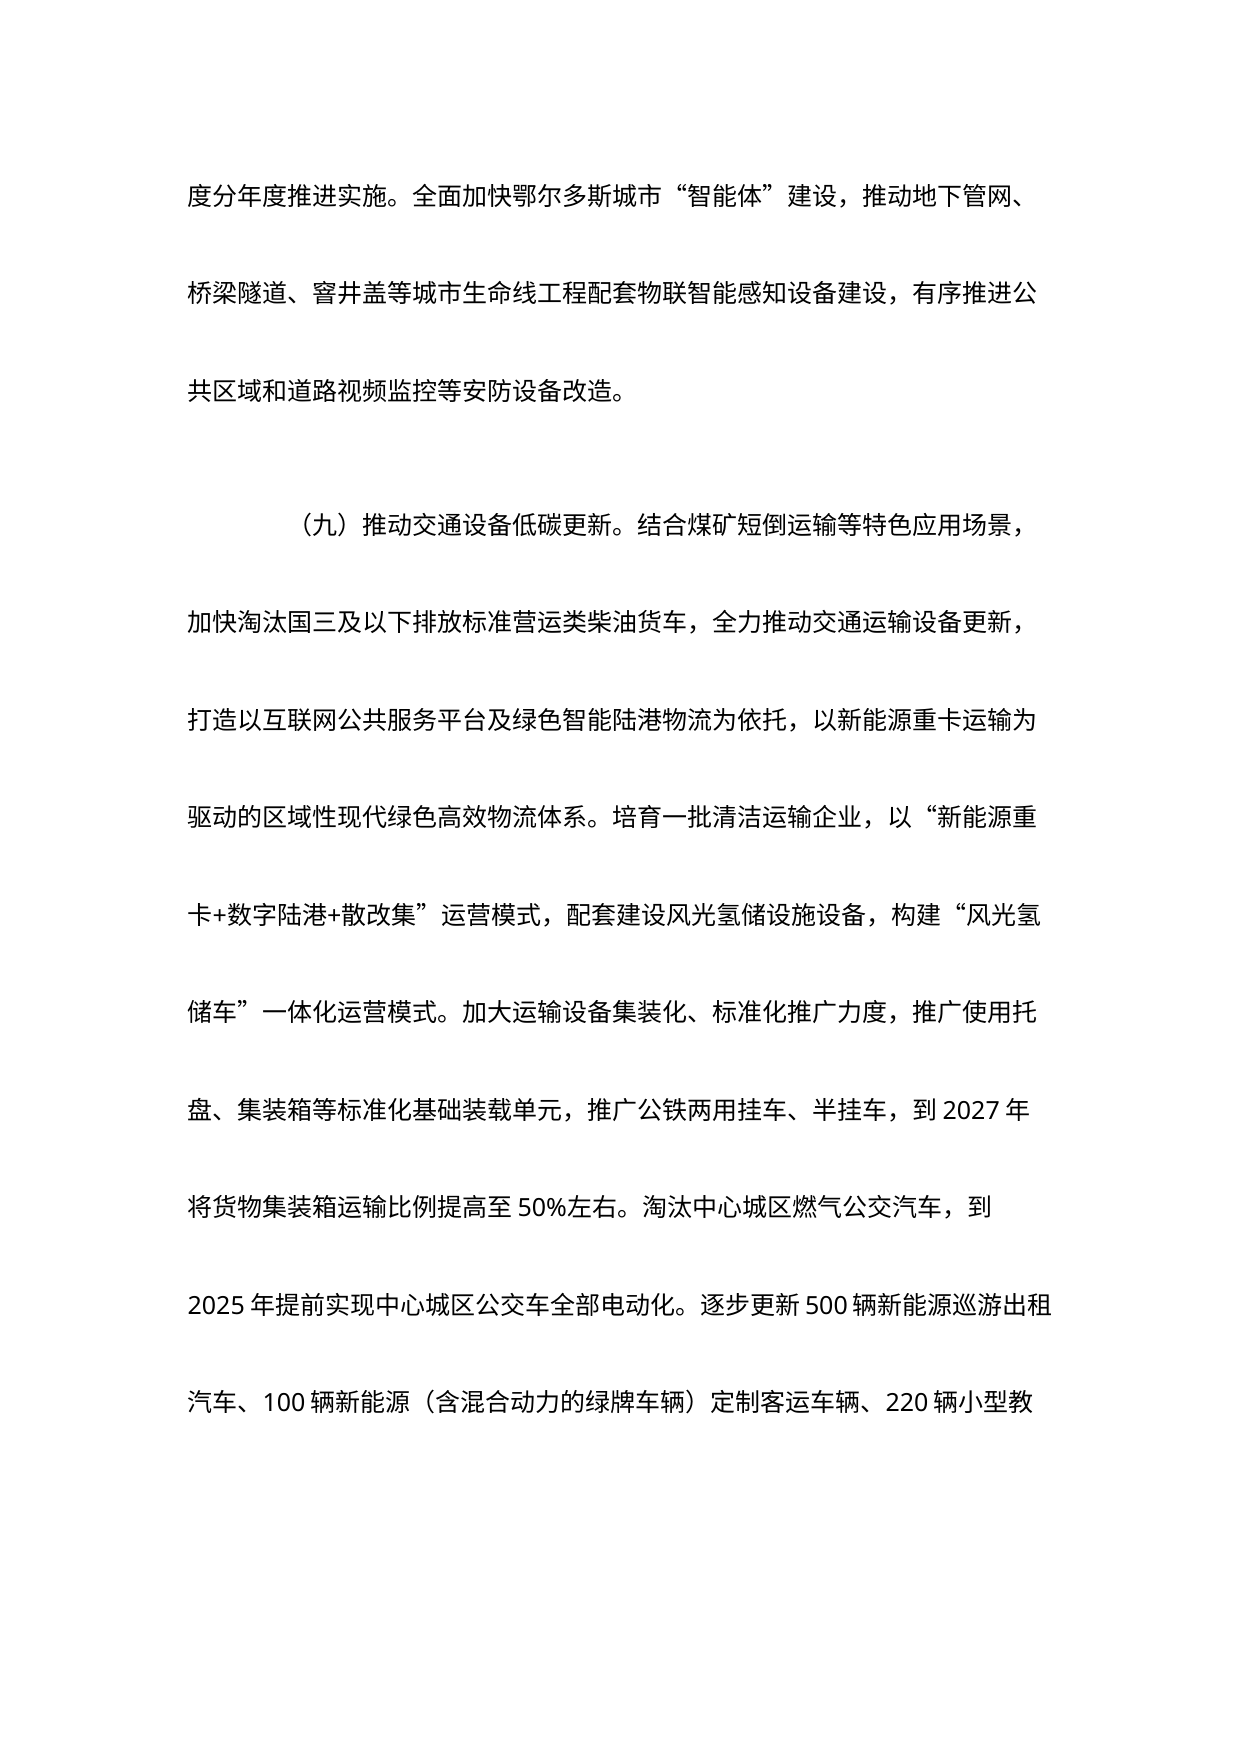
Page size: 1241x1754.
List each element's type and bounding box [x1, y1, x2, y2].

text [187, 162, 1053, 422]
text [187, 491, 1053, 1433]
